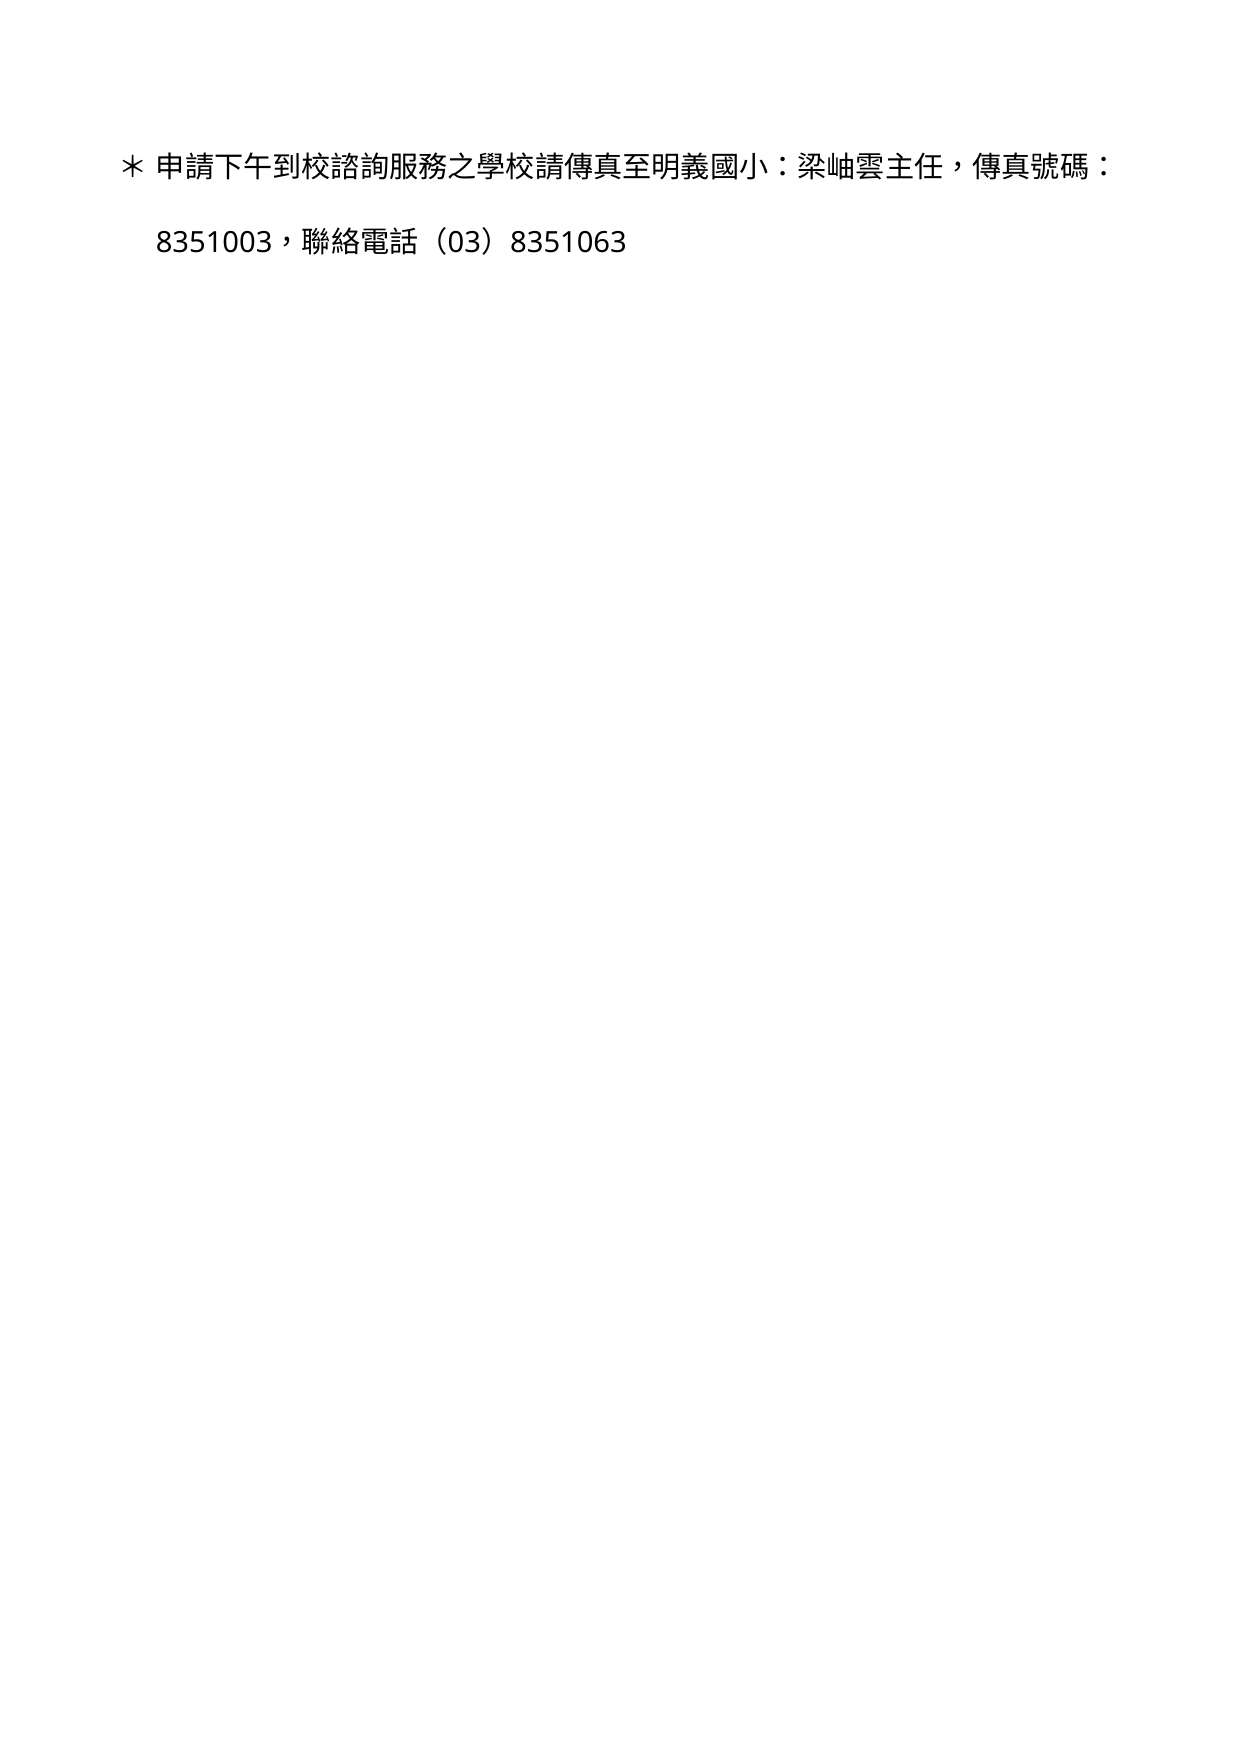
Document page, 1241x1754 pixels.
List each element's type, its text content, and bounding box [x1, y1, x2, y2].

list 申請下午到校諮詢服務之學校請傳真至明義國小：梁岫雲主任，傳真號碼：8351003，聯絡電話（03）8351063 [118, 127, 1122, 277]
